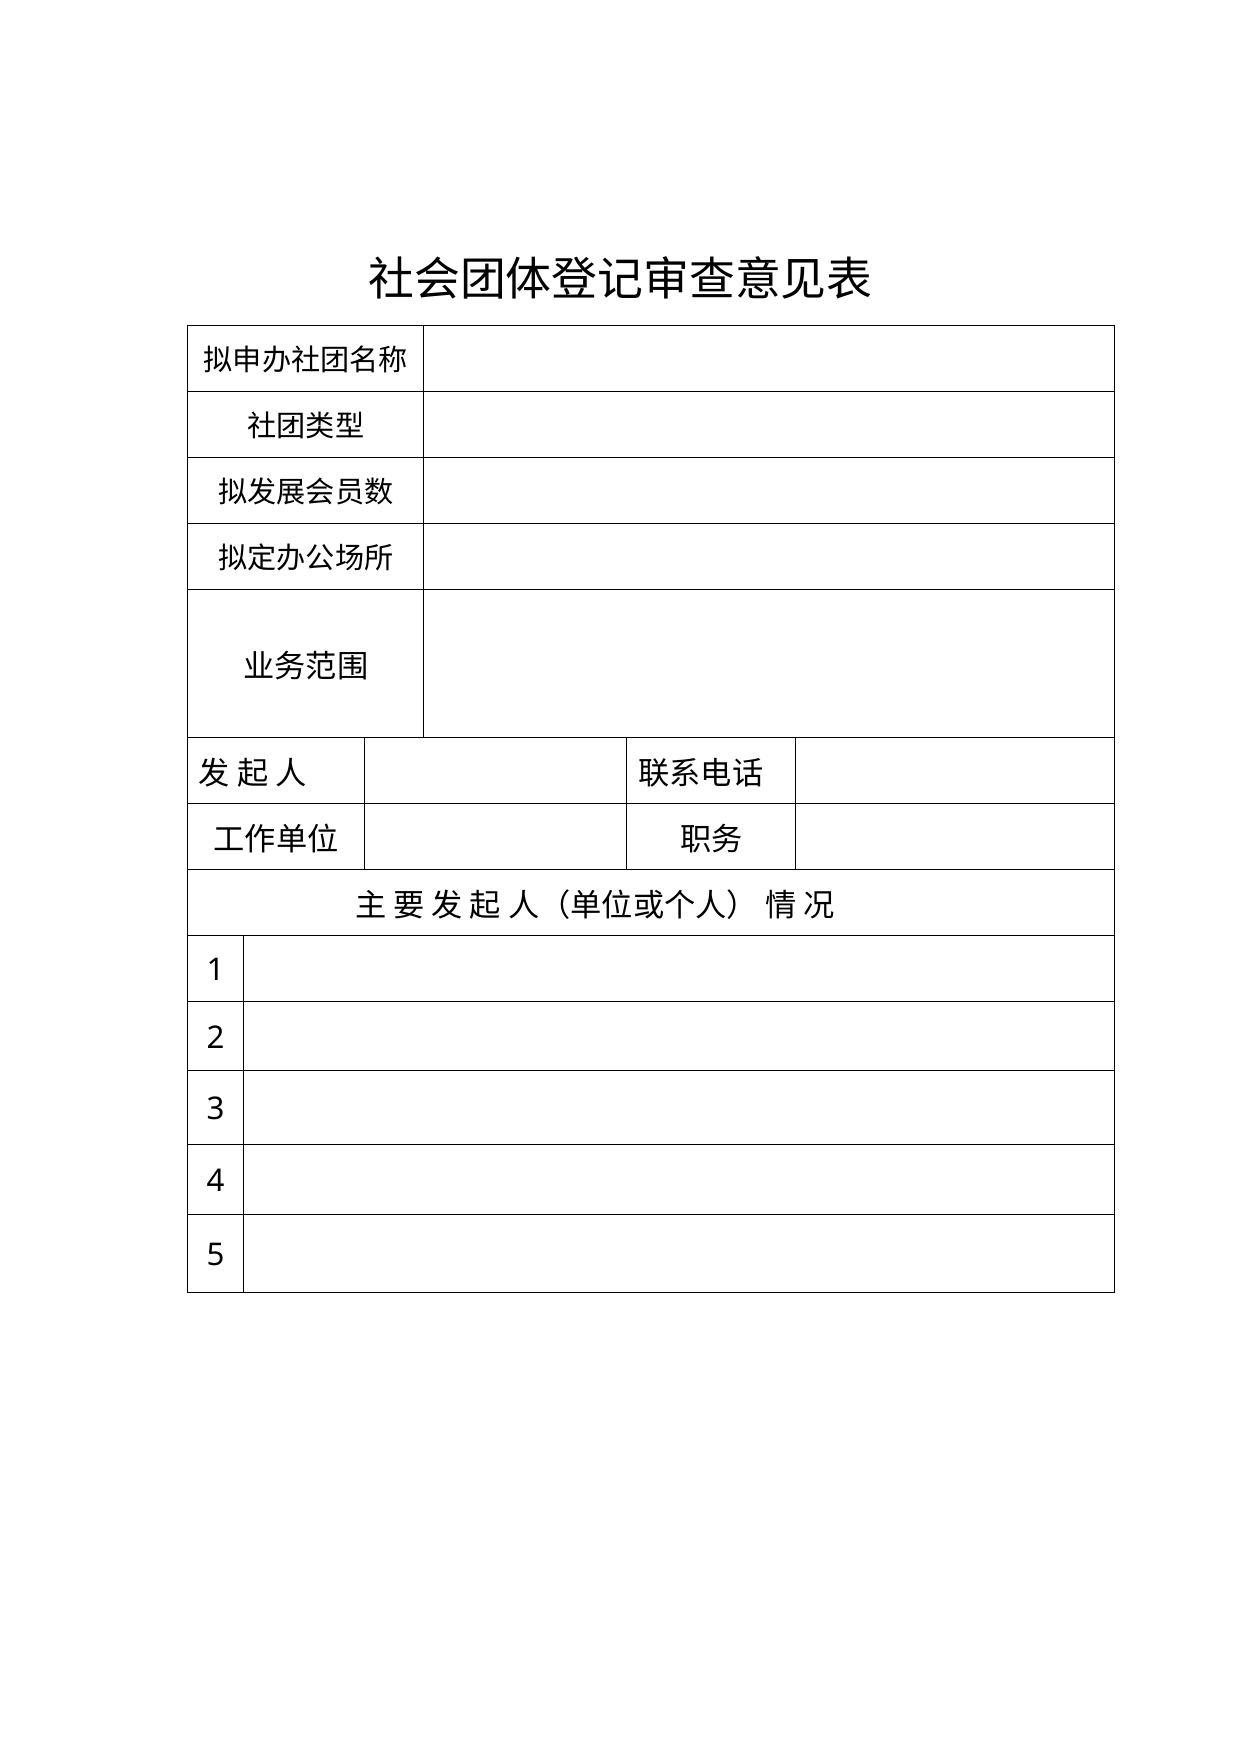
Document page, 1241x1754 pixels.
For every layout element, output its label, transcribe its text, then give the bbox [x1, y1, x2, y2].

table_cell [365, 804, 626, 869]
table_header [424, 326, 1114, 391]
table_cell 拟定办公场所 [188, 524, 423, 589]
table_cell [424, 524, 1114, 589]
table_cell [796, 804, 1114, 869]
table_cell 业务范围 [188, 590, 423, 737]
table_cell 职务 [627, 804, 795, 869]
text 社会团体登记审查意见表 [187, 227, 1053, 324]
table_header 拟申办社团名称 [188, 326, 423, 391]
table_cell 5 [188, 1215, 243, 1292]
table_cell [796, 738, 1114, 803]
table_cell 主 要 发 起 人（单位或个人） 情 况 [188, 870, 1114, 935]
table_cell 3 [188, 1071, 243, 1143]
table_cell [424, 590, 1114, 737]
table_cell [244, 1215, 1114, 1292]
table_cell [424, 458, 1114, 523]
table_cell 4 [188, 1145, 243, 1214]
table_cell 联系电话 [627, 738, 795, 803]
table_cell [424, 392, 1114, 457]
table_cell 工作单位 [188, 804, 364, 869]
table_cell 2 [188, 1002, 243, 1070]
table_cell 1 [188, 936, 243, 1001]
table_cell [244, 936, 1114, 1001]
table_cell [244, 1145, 1114, 1214]
table_cell 拟发展会员数 [188, 458, 423, 523]
table_cell [244, 1002, 1114, 1070]
table_cell [244, 1071, 1114, 1143]
table_cell 发 起 人 [188, 738, 364, 803]
table_cell [365, 738, 626, 803]
table_cell 社团类型 [188, 392, 423, 457]
